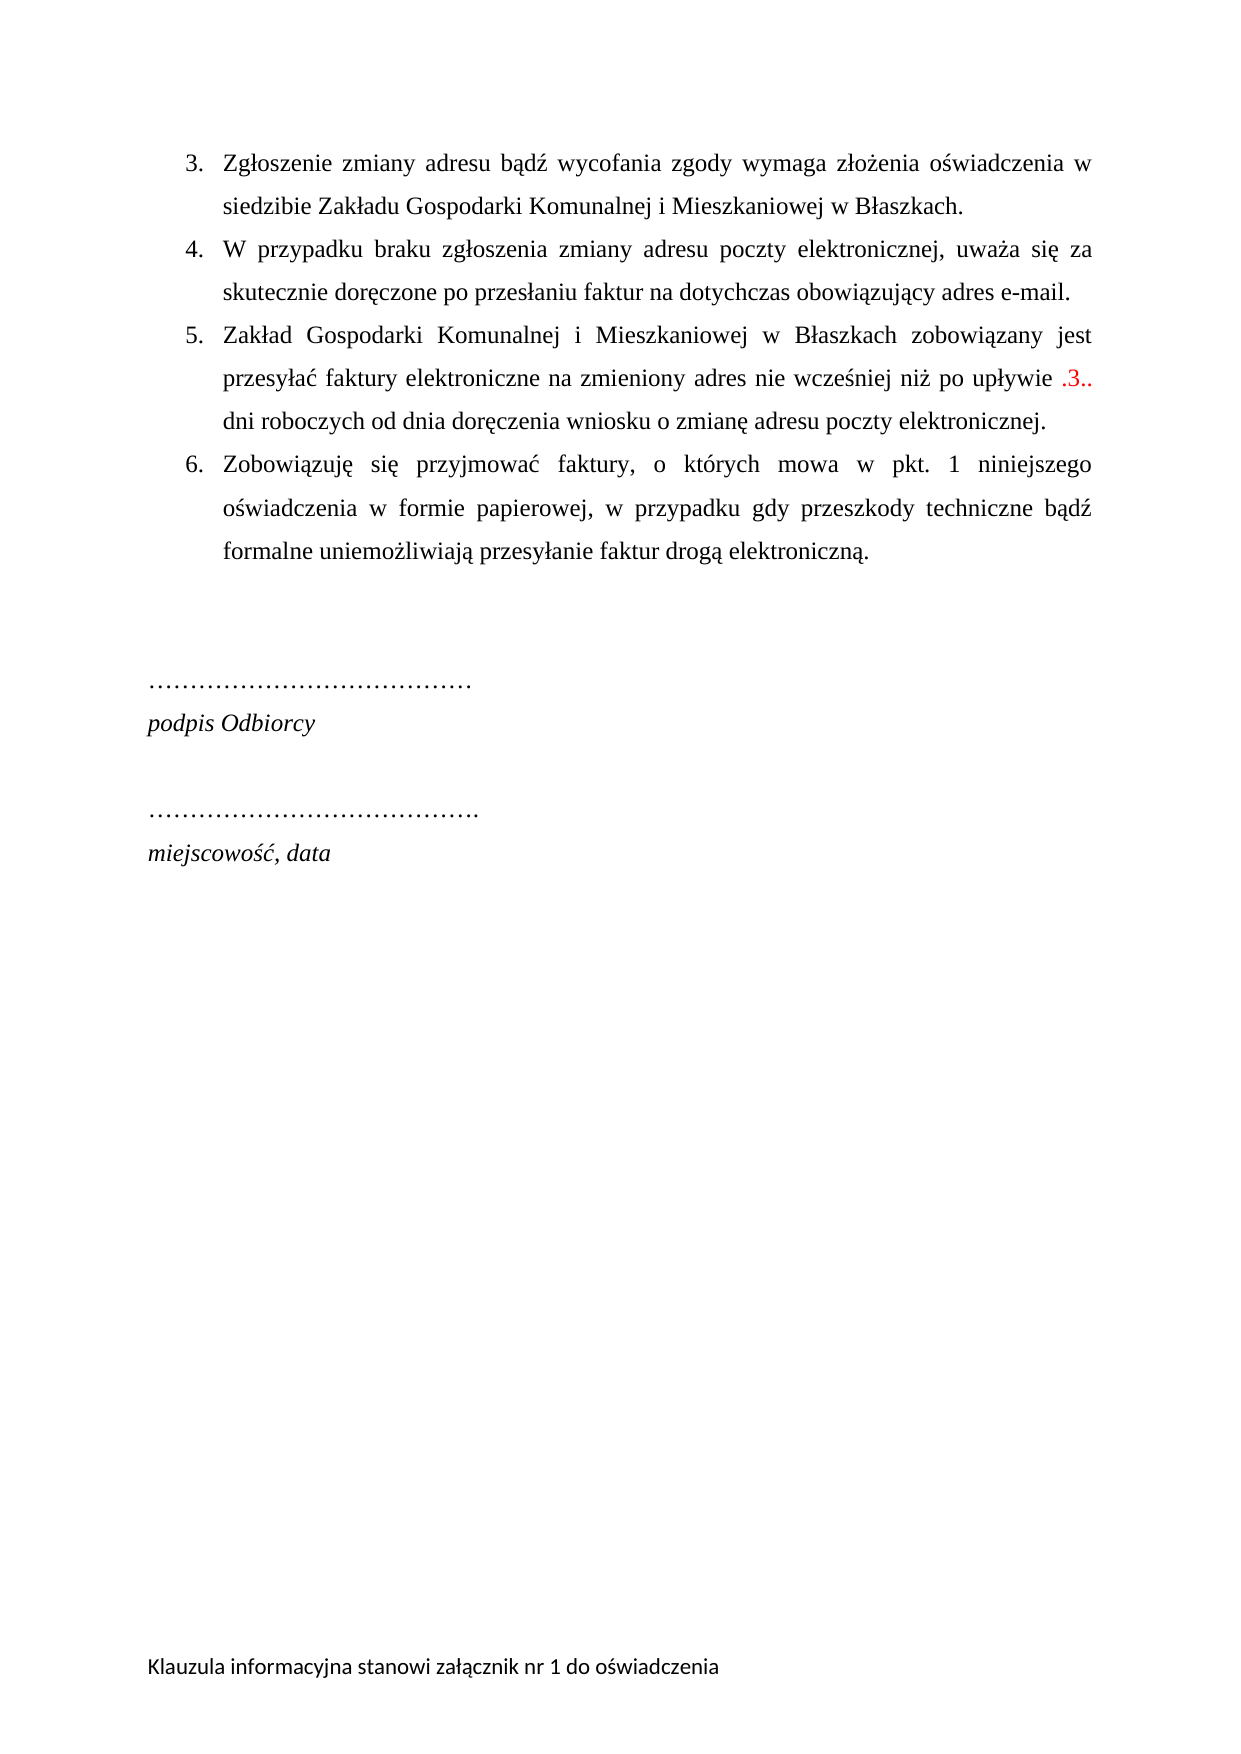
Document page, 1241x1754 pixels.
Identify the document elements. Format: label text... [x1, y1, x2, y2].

list Zgłoszenie zmiany adresu bądź wycofania zgody wymaga złożenia oświadczenia w siedzibie Zakładu Gospodarki Komunalnej i Mieszkaniowej w Błaszkach. [185, 148, 1093, 219]
list Zakład Gospodarki Komunalnej i Mieszkaniowej w Błaszkach zobowiązany jest przesyłać faktury elektroniczne na zmieniony adres nie wcześniej niż po upływie .3.. dni roboczych od dnia doręczenia wniosku o zmianę adresu poczty elektronicznej. [185, 320, 1093, 435]
text …………………………………. [148, 794, 1093, 823]
list Zobowiązuję się przyjmować faktury, o których mowa w pkt. 1 niniejszego oświadczenia w formie papierowej, w przypadku gdy przeszkody techniczne bądź formalne uniemożliwiają przesyłanie faktur drogą elektroniczną. [185, 449, 1093, 564]
text miejscowość, data [148, 838, 1093, 866]
text ………………………………… [148, 665, 1093, 694]
text podpis Odbiorcy [148, 708, 1093, 737]
list W przypadku braku zgłoszenia zmiany adresu poczty elektronicznej, uważa się za skutecznie doręczone po przesłaniu faktur na dotychczas obowiązujący adres e-mail. [185, 234, 1093, 306]
